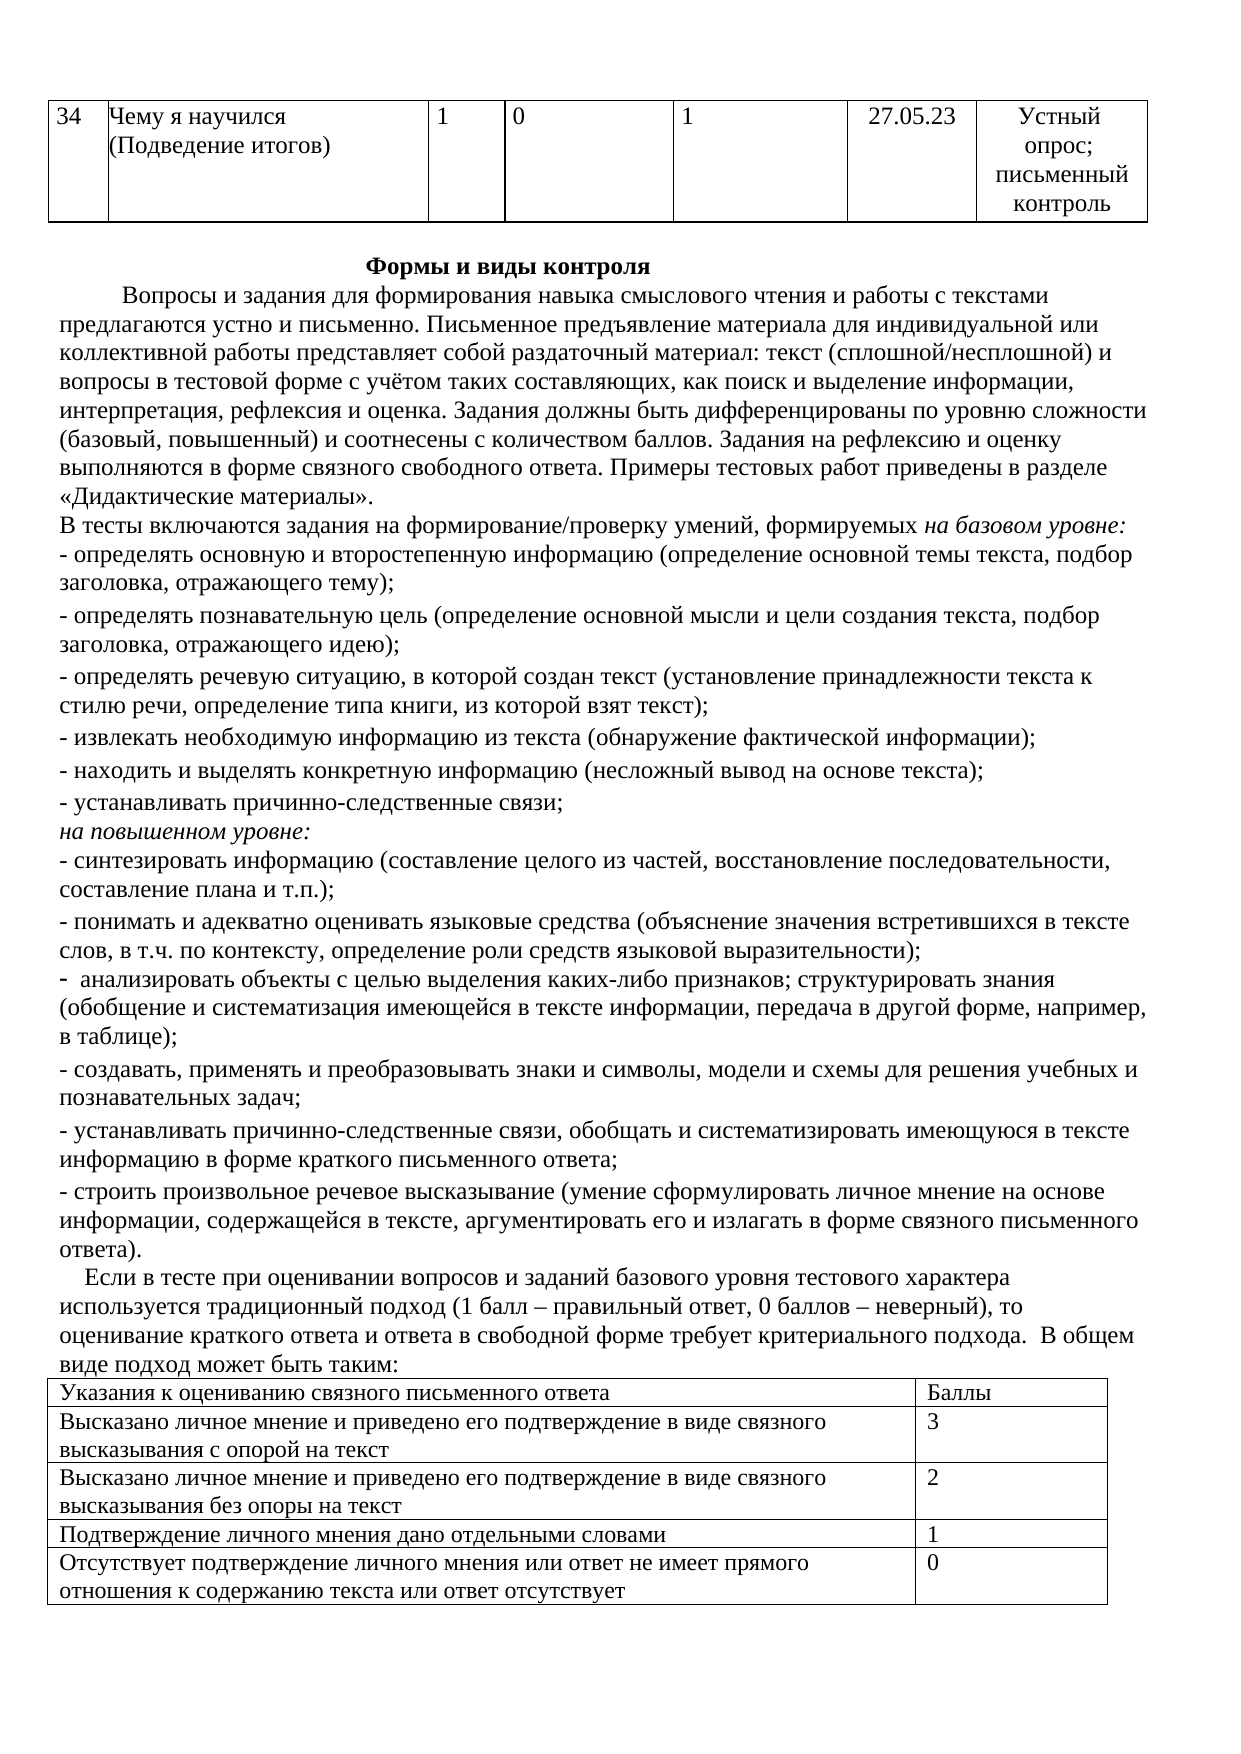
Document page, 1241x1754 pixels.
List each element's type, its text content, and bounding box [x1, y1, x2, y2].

table_cell 34 [49, 101, 108, 221]
text анализировать объекты с целью выделения каких-либо признаков; структурировать знания (обобщение и систематизация имеющейся в тексте информации, передача в другой форме, например, в таблице); [59, 964, 1152, 1050]
table_cell 1 [674, 101, 847, 221]
text - устанавливать причинно-следственные связи; [59, 787, 1152, 816]
text на повышенном уровне: [59, 816, 1152, 845]
text В тесты включаются задания на формирование/проверку умений, формируемых на базовом уровне: [59, 510, 1152, 539]
table_cell 0 [506, 101, 673, 221]
table_cell 1 [429, 101, 504, 221]
text Вопросы и задания для формирования навыка смыслового чтения и работы с текстами предлагаются устно и письменно. Письменное предъявление материала для индивидуальной или коллективной работы представляет собой раздаточный материал: текст (сплошной/несплошной) и вопросы в тестовой форме с учётом таких составляющих, как поиск и выделение информации, интерпретация, рефлексия и оценка. Задания должны быть дифференцированы по уровню сложности (базовый, повышенный) и соотнесены с количеством баллов. Задания на рефлексию и оценку выполняются в форме связного свободного ответа. Примеры тестовых работ приведены в разделе «Дидактические материалы». [59, 280, 1152, 510]
text - определять познавательную цель (определение основной мысли и цели создания текста, подбор заголовка, отражающего идею); [59, 600, 1152, 657]
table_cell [977, 101, 1147, 221]
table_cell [109, 101, 428, 221]
table_header Указания к оцениванию связного письменного ответа [48, 1379, 915, 1406]
table_cell 3 [916, 1407, 1107, 1462]
table_cell Подтверждение личного мнения дано отдельными словами [48, 1520, 915, 1547]
table_cell Высказано личное мнение и приведено его подтверждение в виде связного высказывания с опорой на текст [48, 1407, 915, 1462]
text - извлекать необходимую информацию из текста (обнаружение фактической информации); [59, 722, 1152, 751]
table_header Баллы [916, 1379, 1107, 1406]
text - устанавливать причинно-следственные связи, обобщать и систематизировать имеющуюся в тексте информацию в форме краткого письменного ответа; [59, 1115, 1152, 1172]
text - понимать и адекватно оценивать языковые средства (объяснение значения встретившихся в тексте слов, в т.ч. по контексту, определение роли средств языковой выразительности); [59, 906, 1152, 964]
table_cell 27.05.23 [848, 101, 976, 221]
text Если в тесте при оценивании вопросов и заданий базового уровня тестового характера используется традиционный подход (1 балл – правильный ответ, 0 баллов – неверный), то оценивание краткого ответа и ответа в свободной форме требует критериального подхода. В общем виде подход может быть таким: [59, 1262, 1152, 1377]
text - находить и выделять конкретную информацию (несложный вывод на основе текста); [59, 755, 1152, 784]
text - строить произвольное речевое высказывание (умение сформулировать личное мнение на основе информации, содержащейся в тексте, аргументировать его и излагать в форме связного письменного ответа). [59, 1176, 1152, 1262]
table_cell 2 [916, 1463, 1107, 1518]
table_cell 0 [916, 1548, 1107, 1603]
text - синтезировать информацию (составление целого из частей, восстановление последовательности, составление плана и т.п.); [59, 845, 1152, 902]
text Формы и виды контроля [59, 251, 1152, 280]
table_cell Отсутствует подтверждение личного мнения или ответ не имеет прямого отношения к содержанию текста или ответ отсутствует [48, 1548, 915, 1603]
text - определять основную и второстепенную информацию (определение основной темы текста, подбор заголовка, отражающего тему); [59, 539, 1152, 596]
text - создавать, применять и преобразовывать знаки и символы, модели и схемы для решения учебных и познавательных задач; [59, 1054, 1152, 1111]
table_cell 1 [916, 1520, 1107, 1547]
text - определять речевую ситуацию, в которой создан текст (установление принадлежности текста к стилю речи, определение типа книги, из которой взят текст); [59, 661, 1152, 719]
table_cell Высказано личное мнение и приведено его подтверждение в виде связного высказывания без опоры на текст [48, 1463, 915, 1518]
